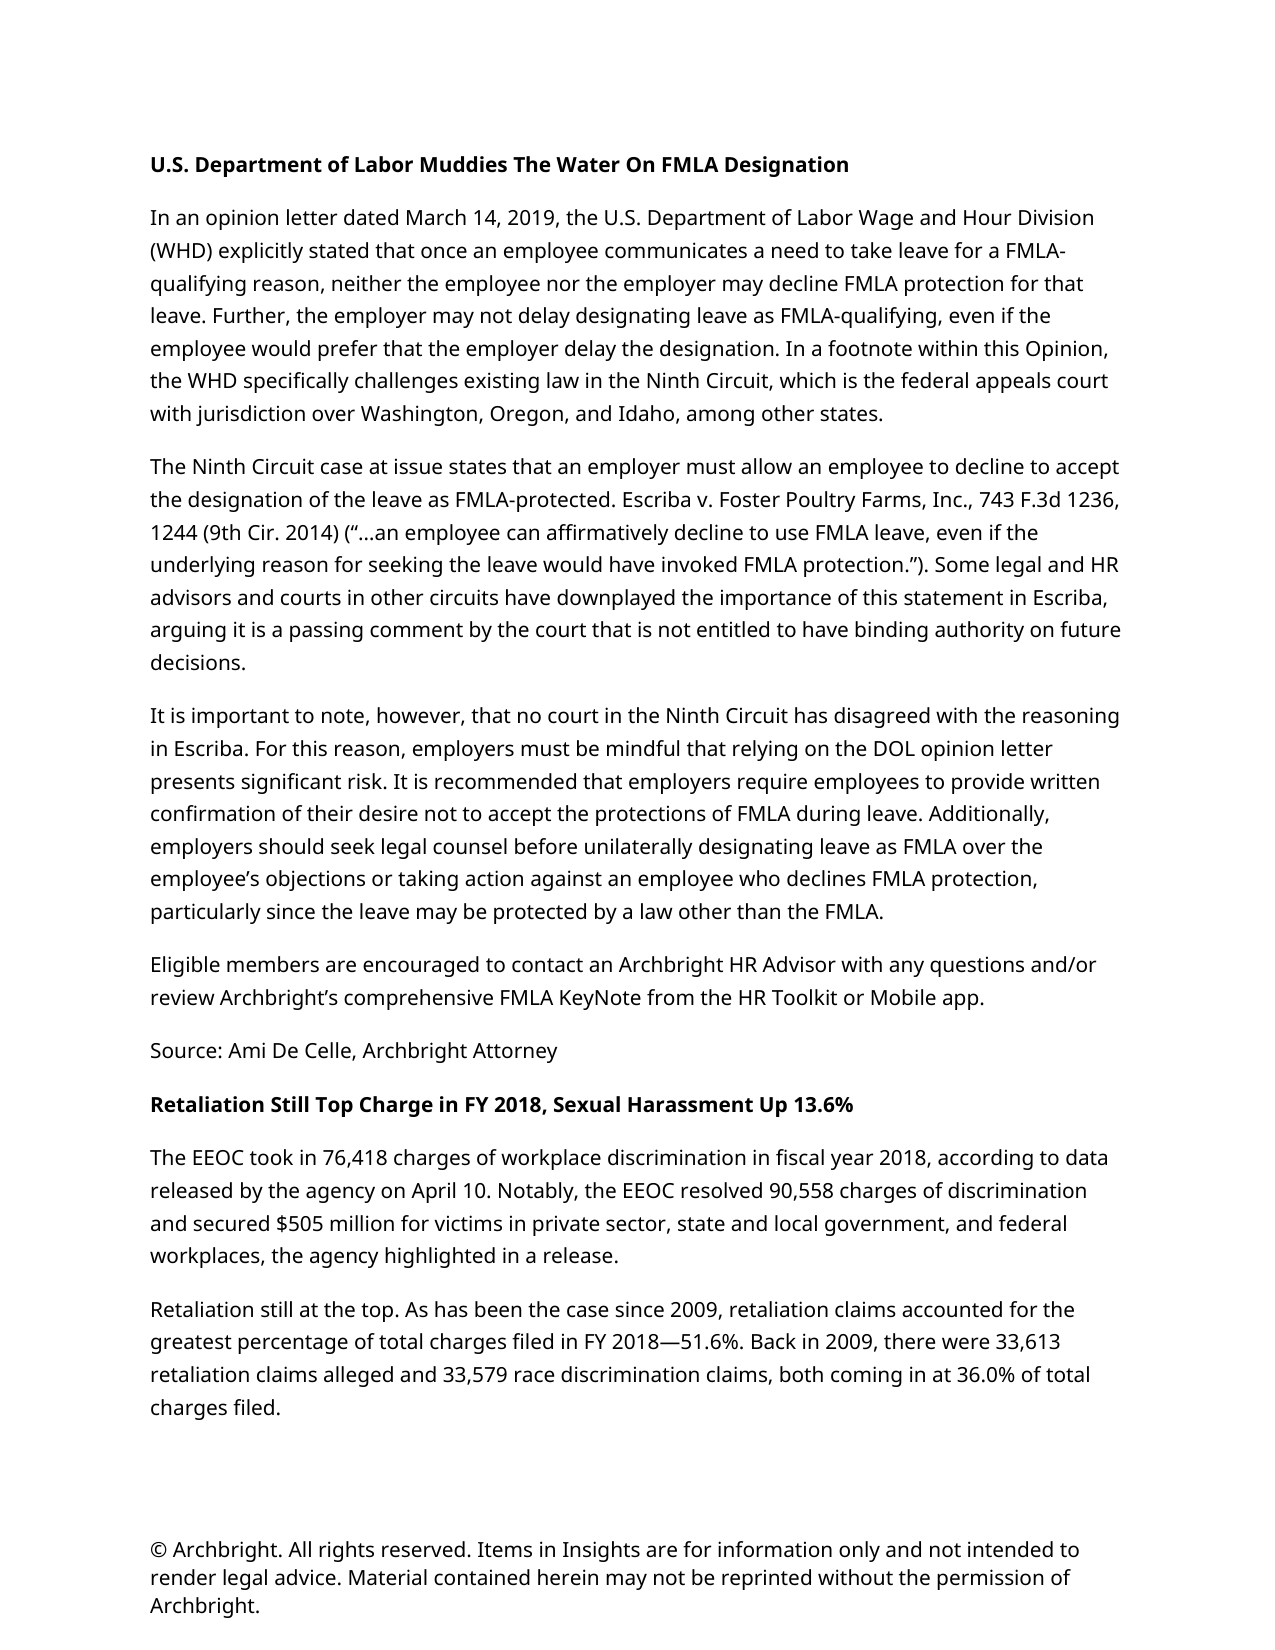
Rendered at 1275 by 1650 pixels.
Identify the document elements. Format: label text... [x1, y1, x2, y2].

text Retaliation Still Top Charge in FY 2018, Sexual Harassment Up 13.6% [150, 1090, 1125, 1118]
text U.S. Department of Labor Muddies The Water On FMLA Designation [150, 150, 1125, 178]
text Eligible members are encouraged to contact an Archbright HR Advisor with any questions and/or review Archbright’s comprehensive FMLA KeyNote from the HR Toolkit or Mobile app. [150, 951, 1125, 1012]
text It is important to note, however, that no court in the Ninth Circuit has disagreed with the reasoning in Escriba. For this reason, employers must be mindful that relying on the DOL opinion letter presents significant risk. It is recommended that employers require employees to provide written confirmation of their desire not to accept the protections of FMLA during leave. Additionally, employers should seek legal counsel before unilaterally designating leave as FMLA over the employee’s objections or taking action against an employee who declines FMLA protection, particularly since the leave may be protected by a law other than the FMLA. [150, 702, 1125, 926]
text Retaliation still at the top. As has been the case since 2009, retaliation claims accounted for the greatest percentage of total charges filed in FY 2018—51.6%. Back in 2009, there were 33,613 retaliation claims alleged and 33,579 race discrimination claims, both coming in at 36.0% of total charges filed. [150, 1295, 1125, 1421]
text The Ninth Circuit case at issue states that an employer must allow an employee to decline to accept the designation of the leave as FMLA-protected. Escriba v. Foster Poultry Farms, Inc., 743 F.3d 1236, 1244 (9th Cir. 2014) (“…an employee can affirmatively decline to use FMLA leave, even if the underlying reason for seeking the leave would have invoked FMLA protection.”). Some legal and HR advisors and courts in other circuits have downplayed the importance of this statement in Escriba, arguing it is a passing comment by the court that is not entitled to have binding authority on future decisions. [150, 452, 1125, 677]
text In an opinion letter dated March 14, 2019, the U.S. Department of Labor Wage and Hour Division (WHD) explicitly stated that once an employee communicates a need to take leave for a FMLA-qualifying reason, neither the employee nor the employer may decline FMLA protection for that leave. Further, the employer may not delay designating leave as FMLA-qualifying, even if the employee would prefer that the employer delay the designation. In a footnote within this Opinion, the WHD specifically challenges existing law in the Ninth Circuit, which is the federal appeals court with jurisdiction over Washington, Oregon, and Idaho, among other states. [150, 203, 1125, 427]
text Source: Ami De Celle, Archbright Attorney [150, 1037, 1125, 1065]
text The EEOC took in 76,418 charges of workplace discrimination in fiscal year 2018, according to data released by the agency on April 10. Notably, the EEOC resolved 90,558 charges of discrimination and secured $505 million for victims in private sector, state and local government, and federal workplaces, the agency highlighted in a release. [150, 1143, 1125, 1270]
